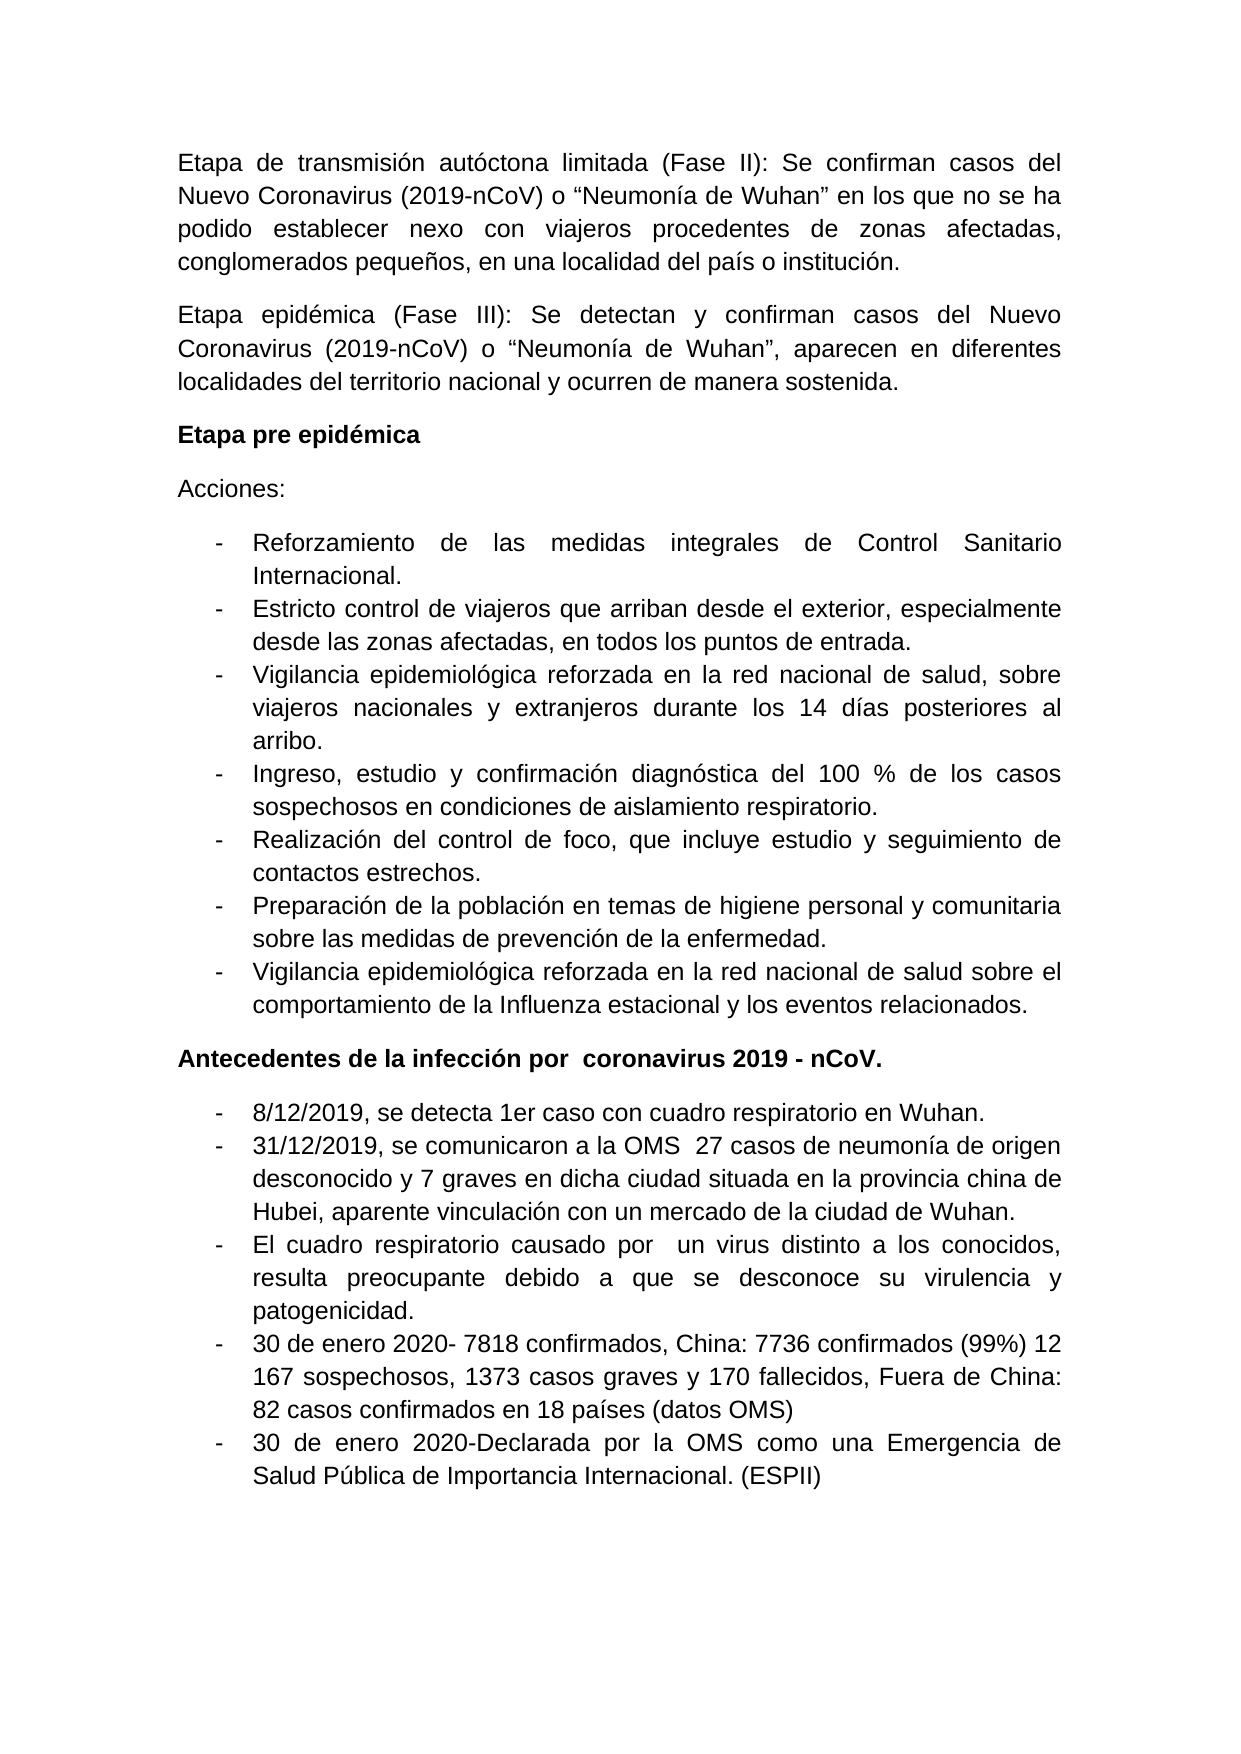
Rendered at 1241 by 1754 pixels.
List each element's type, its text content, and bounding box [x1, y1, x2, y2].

list Estricto control de viajeros que arriban desde el exterior, especialmente desde las zonas afectadas, en todos los puntos de entrada. [215, 594, 1063, 656]
text Etapa pre epidémica [177, 420, 1063, 449]
text Antecedentes de la infección por coronavirus 2019 - nCoV. [177, 1044, 1063, 1073]
list 31/12/2019, se comunicaron a la OMS 27 casos de neumonía de origen desconocido y 7 graves en dicha ciudad situada en la provincia china de Hubei, aparente vinculación con un mercado de la ciudad de Wuhan. [215, 1131, 1063, 1226]
list 30 de enero 2020-Declarada por la OMS como una Emergencia de Salud Pública de Importancia Internacional. (ESPII) [215, 1428, 1063, 1490]
list Vigilancia epidemiológica reforzada en la red nacional de salud sobre el comportamiento de la Influenza estacional y los eventos relacionados. [215, 957, 1063, 1019]
list Ingreso, estudio y confirmación diagnóstica del 100 % de los casos sospechosos en condiciones de aislamiento respiratorio. [215, 759, 1063, 821]
text Acciones: [177, 474, 1063, 503]
list Vigilancia epidemiológica reforzada en la red nacional de salud, sobre viajeros nacionales y extranjeros durante los 14 días posteriores al arribo. [215, 660, 1063, 755]
list Realización del control de foco, que incluye estudio y seguimiento de contactos estrechos. [215, 825, 1063, 887]
text Etapa de transmisión autóctona limitada (Fase II): Se confirman casos del Nuevo Coronavirus (2019-nCoV) o “Neumonía de Wuhan” en los que no se ha podido establecer nexo con viajeros procedentes de zonas afectadas, conglomerados pequeños, en una localidad del país o institución. [177, 148, 1063, 275]
list El cuadro respiratorio causado por un virus distinto a los conocidos, resulta preocupante debido a que se desconoce su virulencia y patogenicidad. [215, 1230, 1063, 1325]
list Preparación de la población en temas de higiene personal y comunitaria sobre las medidas de prevención de la enfermedad. [215, 891, 1063, 953]
text Etapa epidémica (Fase III): Se detectan y confirman casos del Nuevo Coronavirus (2019-nCoV) o “Neumonía de Wuhan”, aparecen en diferentes localidades del territorio nacional y ocurren de manera sostenida. [177, 301, 1063, 395]
list 8/12/2019, se detecta 1er caso con cuadro respiratorio en Wuhan. [215, 1098, 1063, 1127]
list 30 de enero 2020- 7818 confirmados, China: 7736 confirmados (99%) 12 167 sospechosos, 1373 casos graves y 170 fallecidos, Fuera de China: 82 casos confirmados en 18 países (datos OMS) [215, 1329, 1063, 1424]
list Reforzamiento de las medidas integrales de Control Sanitario Internacional. [215, 528, 1063, 590]
